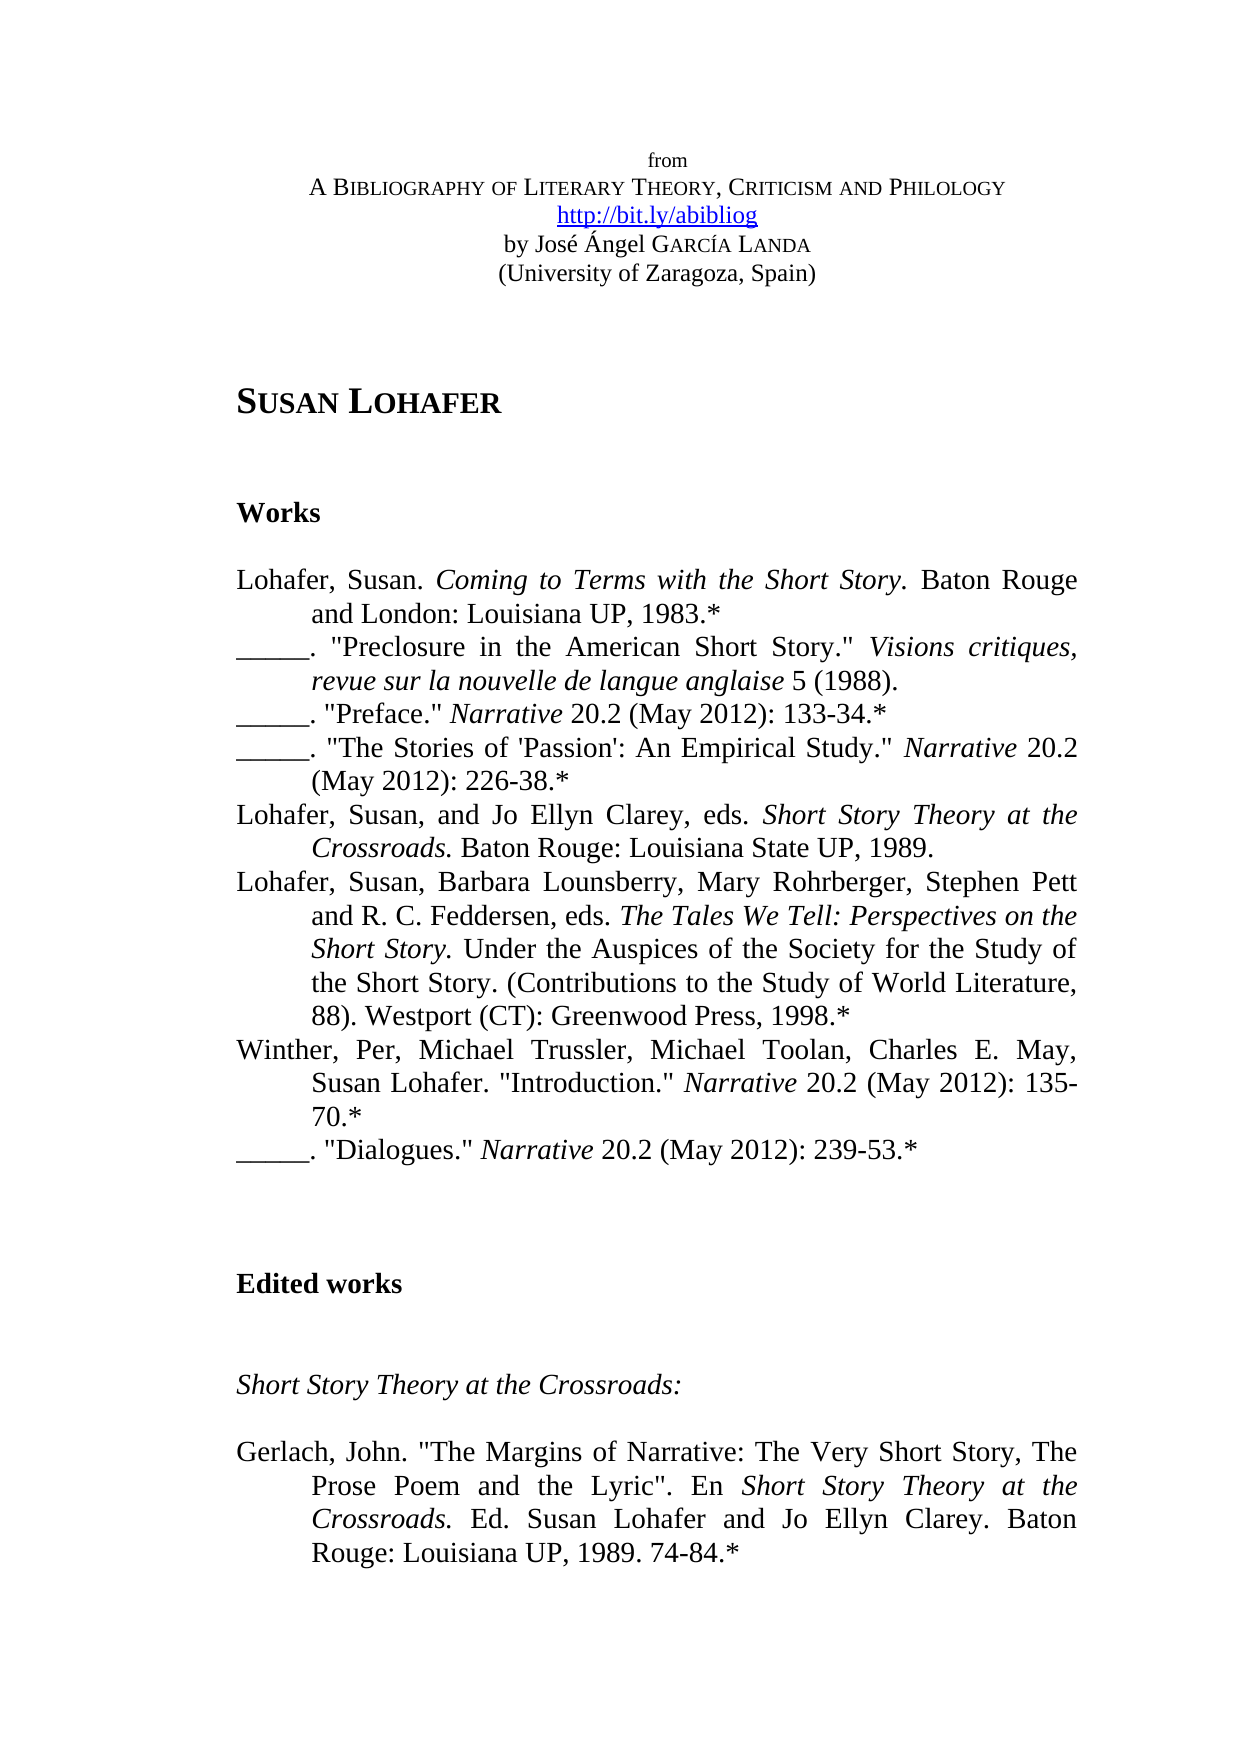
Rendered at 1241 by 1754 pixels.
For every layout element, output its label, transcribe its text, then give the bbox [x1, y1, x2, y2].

text Lohafer, Susan, Barbara Lounsberry, Mary Rohrberger, Stephen Pett and R. C. Feddersen, eds. The Tales We Tell: Perspectives on the Short Story. Under the Auspices of the Society for the Study of the Short Story. (Contributions to the Study of World Literature, 88). Westport (CT): Greenwood Press, 1998.* [236, 864, 1078, 1032]
text Winther, Per, Michael Trussler, Michael Toolan, Charles E. May, Susan Lohafer. "Introduction." Narrative 20.2 (May 2012): 135-70.* [236, 1032, 1078, 1132]
text A Bibliography of Literary Theory, Criticism and Philology [236, 172, 1078, 200]
text _____. "Preclosure in the American Short Story." Visions critiques, revue sur la nouvelle de langue anglaise 5 (1988). [236, 629, 1078, 696]
text (University of Zaragoza, Spain) [236, 258, 1078, 287]
text http://bit.ly/abibliog [236, 200, 1078, 229]
text Works [236, 495, 1078, 529]
text by José Ángel García Landa [236, 229, 1078, 258]
text from [236, 148, 1078, 172]
text Edited works [236, 1267, 1078, 1300]
text Gerlach, John. "The Margins of Narrative: The Very Short Story, The Prose Poem and the Lyric". En Short Story Theory at the Crossroads. Ed. Susan Lohafer and Jo Ellyn Clarey. Baton Rouge: Louisiana UP, 1989. 74-84.* [236, 1434, 1078, 1568]
text Lohafer, Susan, and Jo Ellyn Clarey, eds. Short Story Theory at the Crossroads. Baton Rouge: Louisiana State UP, 1989. [236, 797, 1078, 864]
text Lohafer, Susan. Coming to Terms with the Short Story. Baton Rouge and London: Louisiana UP, 1983.* [236, 562, 1078, 629]
text _____. "Dialogues." Narrative 20.2 (May 2012): 239-53.* [236, 1132, 1078, 1166]
text _____. "The Stories of 'Passion': An Empirical Study." Narrative 20.2 (May 2012): 226-38.* [236, 730, 1078, 797]
text _____. "Preface." Narrative 20.2 (May 2012): 133-34.* [236, 696, 1078, 730]
text Short Story Theory at the Crossroads: [236, 1367, 1078, 1401]
subtitle Susan Lohafer [236, 379, 1078, 422]
